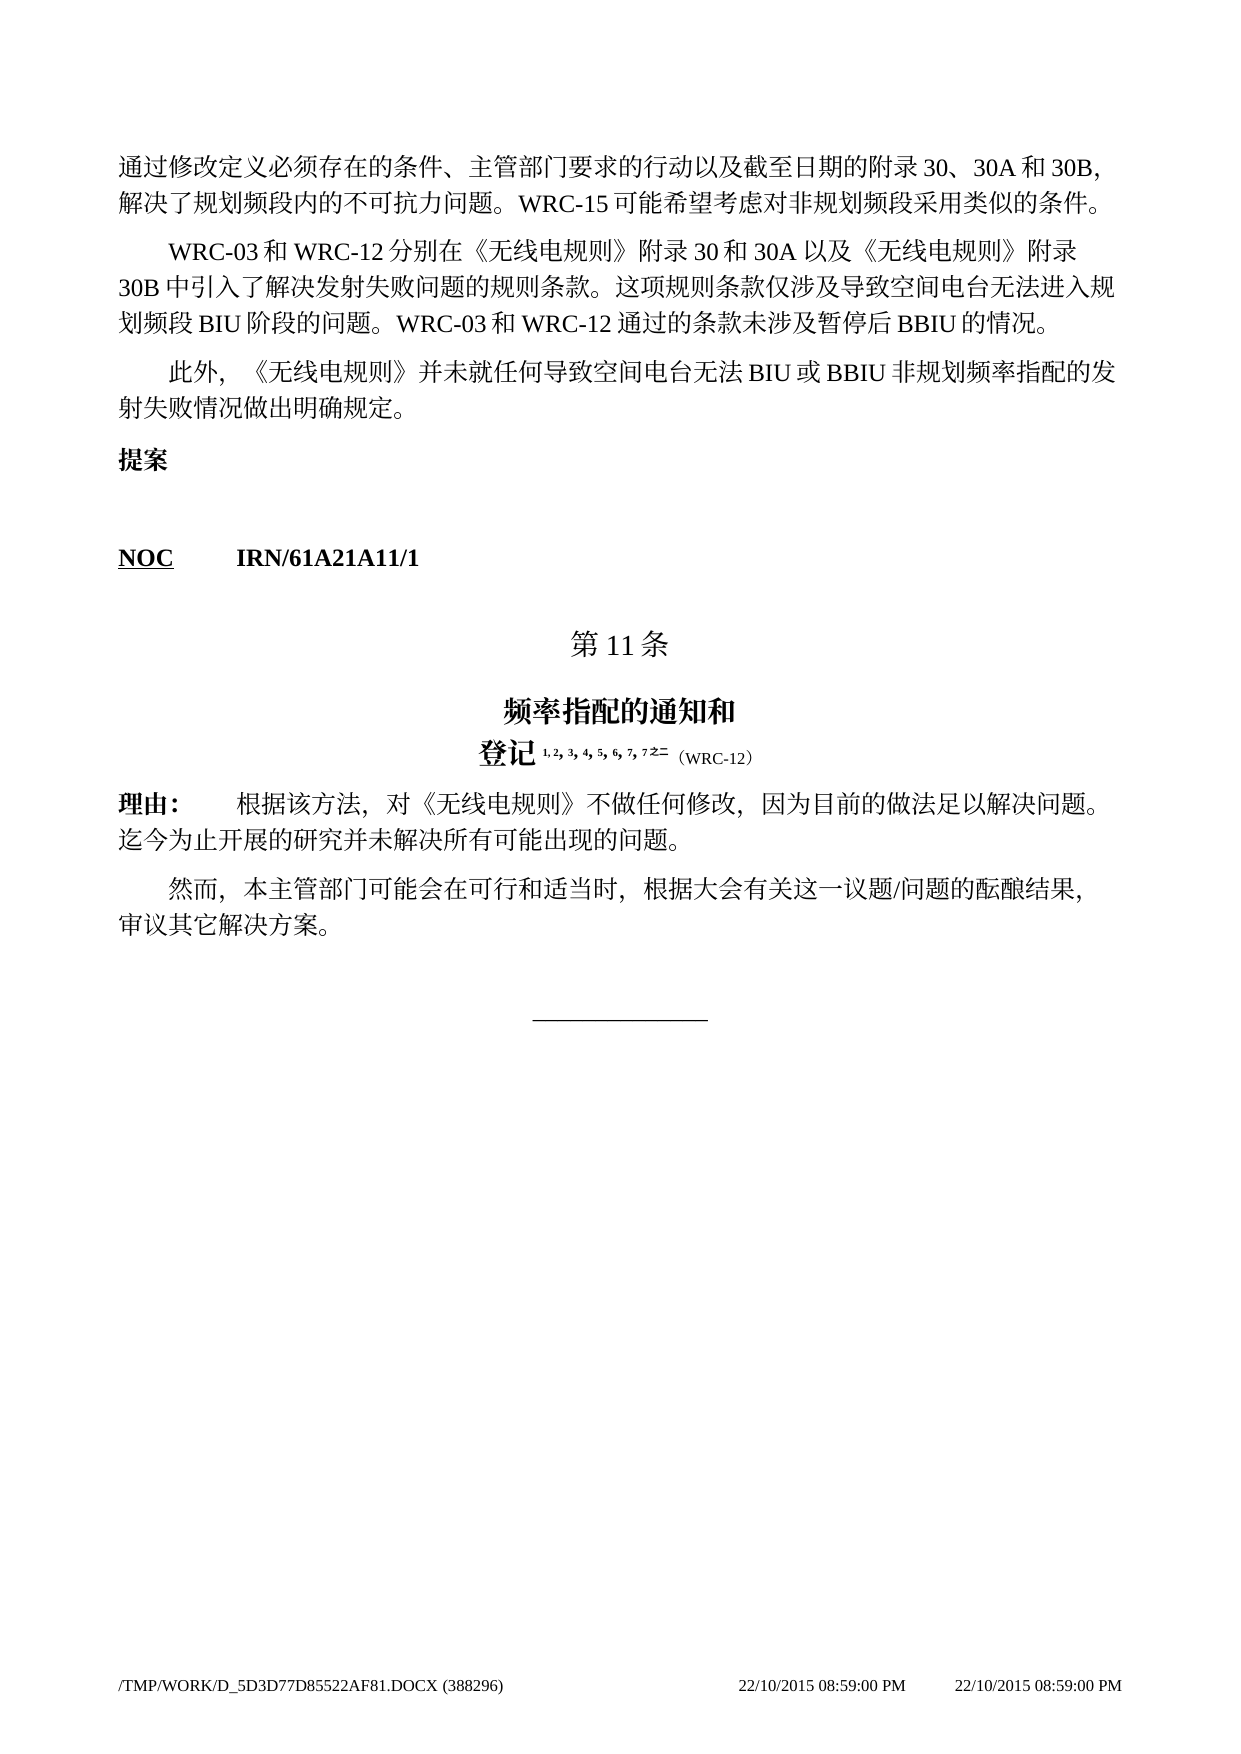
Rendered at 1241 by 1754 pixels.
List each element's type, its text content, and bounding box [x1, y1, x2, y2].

text 然而，本主管部门可能会在可行和适当时，根据大会有关这一议题/问题的酝酿结果，审议其它解决方案。 [118, 869, 1122, 941]
title 频率指配的通知和 登记1, 2, 3, 4, 5, 6, 7, 7之二（WRC-12） [118, 689, 1122, 772]
text 此外，《无线电规则》并未就任何导致空间电台无法BIU或BBIU非规划频率指配的发射失败情况做出明确规定。 [118, 352, 1122, 424]
subtitle 提案 [118, 441, 1122, 477]
text 理由： 根据该方法，对《无线电规则》不做任何修改，因为目前的做法足以解决问题。迄今为止开展的研究并未解决所有可能出现的问题。 [118, 785, 1122, 857]
text 第11条 [118, 622, 1122, 664]
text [118, 148, 1122, 219]
text NOC IRN/61A21A11/1 [118, 543, 1122, 572]
text ______________ [118, 995, 1122, 1024]
text WRC-03和WRC-12分别在《无线电规则》附录30和30A以及《无线电规则》附录30B中引入了解决发射失败问题的规则条款。这项规则条款仅涉及导致空间电台无法进入规划频段BIU阶段的问题。WRC-03和WRC-12通过的条款未涉及暂停后BBIU的情况。 [118, 232, 1122, 340]
